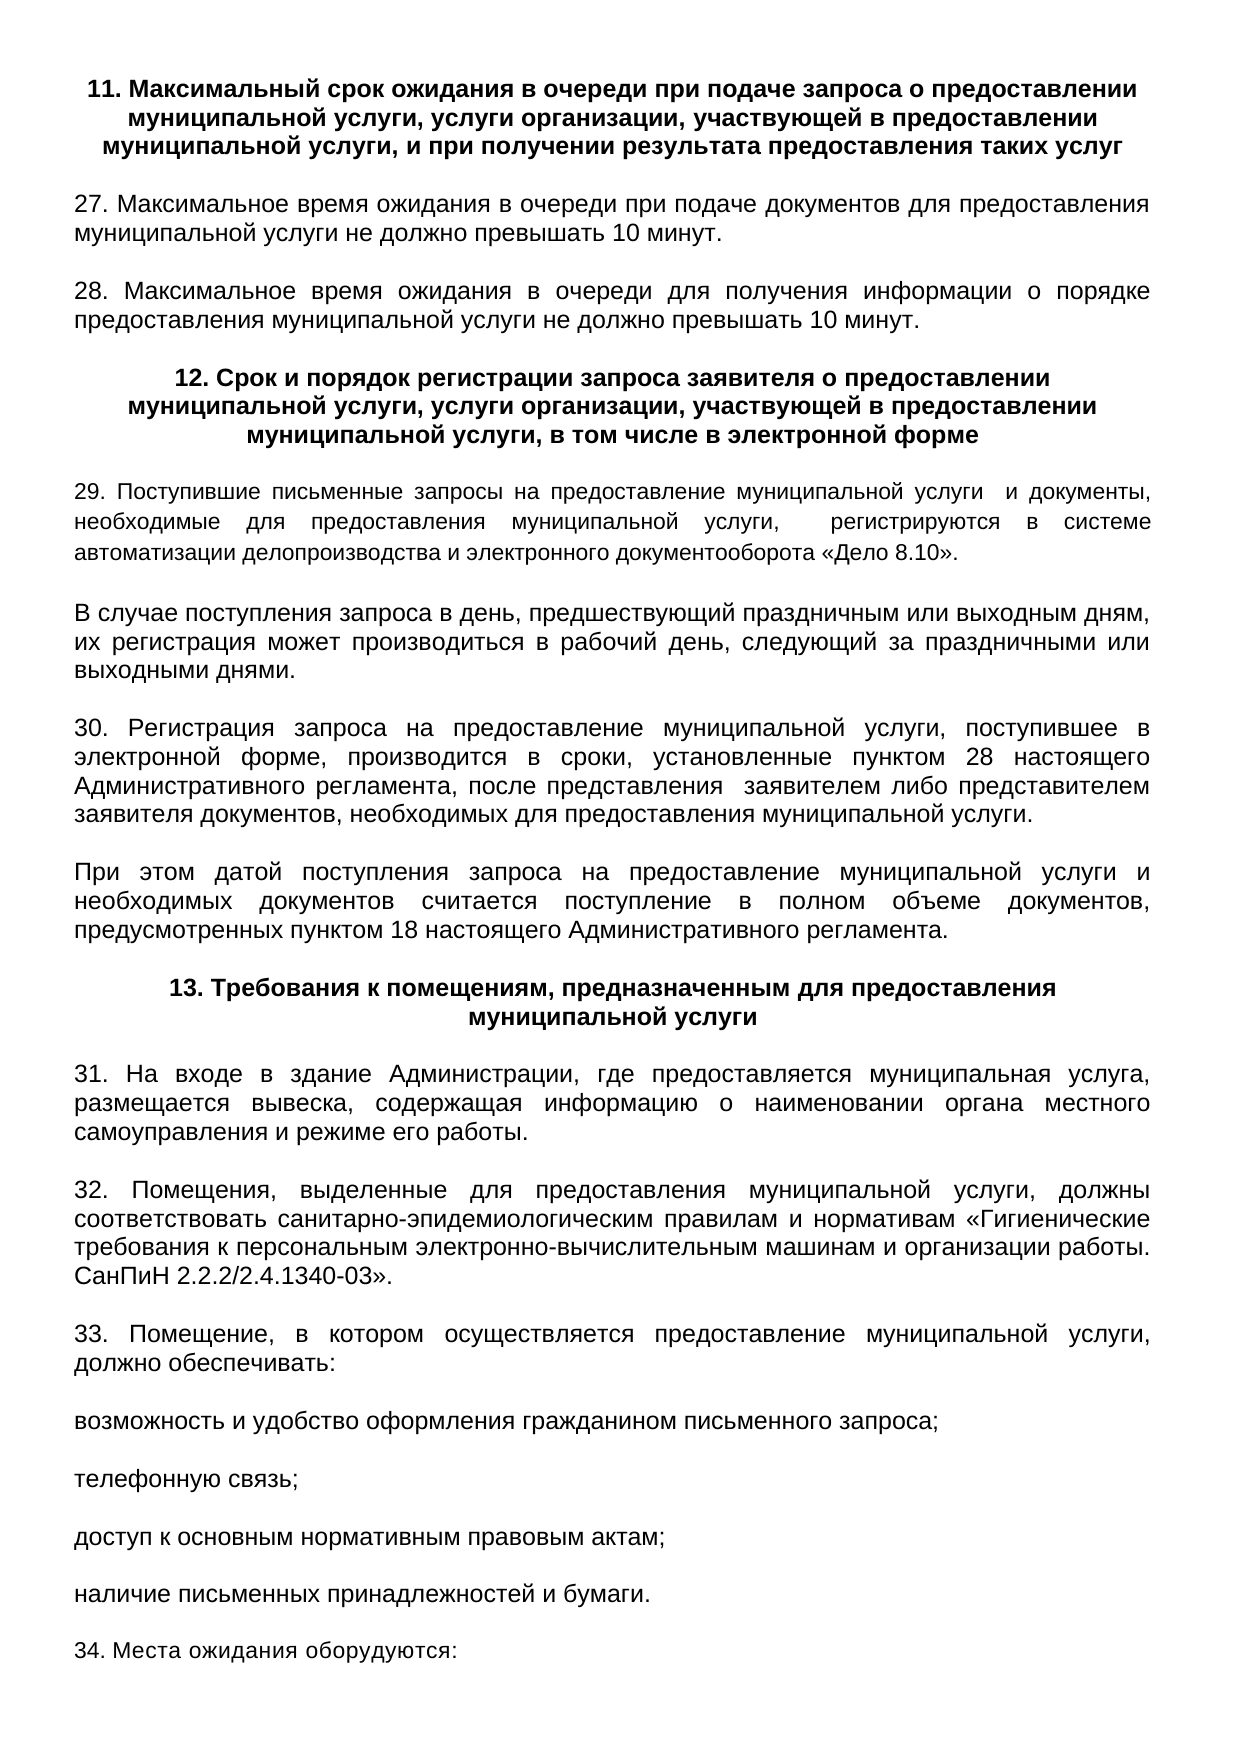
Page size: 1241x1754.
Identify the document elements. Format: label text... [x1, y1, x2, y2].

text 11. Максимальный срок ожидания в очереди при подаче запроса о предоставлении муниципальной услуги, услуги организации, участвующей в предоставлении муниципальной услуги, и при получении результата предоставления таких услуг [74, 74, 1152, 160]
text доступ к основным нормативным правовым актам; [74, 1522, 1152, 1550]
text 29. Поступившие письменные запросы на предоставление муниципальной услуги и документы, необходимые для предоставления муниципальной услуги, регистрируются в системе автоматизации делопроизводства и электронного документооборота «Дело 8.10». [74, 478, 1152, 565]
text 28. Максимальное время ожидания в очереди для получения информации о порядке предоставления муниципальной услуги не должно превышать 10 минут. [74, 276, 1152, 333]
text 32. Помещения, выделенные для предоставления муниципальной услуги, должны соответствовать санитарно-эпидемиологическим правилам и нормативам «Гигиенические требования к персональным электронно-вычислительным машинам и организации работы. СанПиН 2.2.2/2.4.1340-03». [74, 1175, 1152, 1290]
text 13. Требования к помещениям, предназначенным для предоставления муниципальной услуги [74, 973, 1152, 1030]
text 31. На входе в здание Администрации, где предоставляется муниципальная услуга, размещается вывеска, содержащая информацию о наименовании органа местного самоуправления и режиме его работы. [74, 1059, 1152, 1146]
text 12. Срок и порядок регистрации запроса заявителя о предоставлении муниципальной услуги, услуги организации, участвующей в предоставлении муниципальной услуги, в том числе в электронной форме [74, 363, 1152, 449]
text 27. Максимальное время ожидания в очереди при подаче документов для предоставления муниципальной услуги не должно превышать 10 минут. [74, 189, 1152, 247]
text 34. Места ожидания оборудуются: [74, 1637, 1152, 1664]
text наличие письменных принадлежностей и бумаги. [74, 1579, 1152, 1608]
text 30. Регистрация запроса на предоставление муниципальной услуги, поступившее в электронной форме, производится в сроки, установленные пунктом 28 настоящего Административного регламента, после представления заявителем либо представителем заявителя документов, необходимых для предоставления муниципальной услуги. [74, 713, 1152, 828]
text телефонную связь; [74, 1464, 1152, 1492]
text При этом датой поступления запроса на предоставление муниципальной услуги и необходимых документов считается поступление в полном объеме документов, предусмотренных пунктом 18 настоящего Административного регламента. [74, 857, 1152, 944]
text 33. Помещение, в котором осуществляется предоставление муниципальной услуги, должно обеспечивать: [74, 1319, 1152, 1377]
text В случае поступления запроса в день, предшествующий праздничным или выходным дням, их регистрация может производиться в рабочий день, следующий за праздничными или выходными днями. [74, 598, 1152, 684]
text возможность и удобство оформления гражданином письменного запроса; [74, 1406, 1152, 1434]
